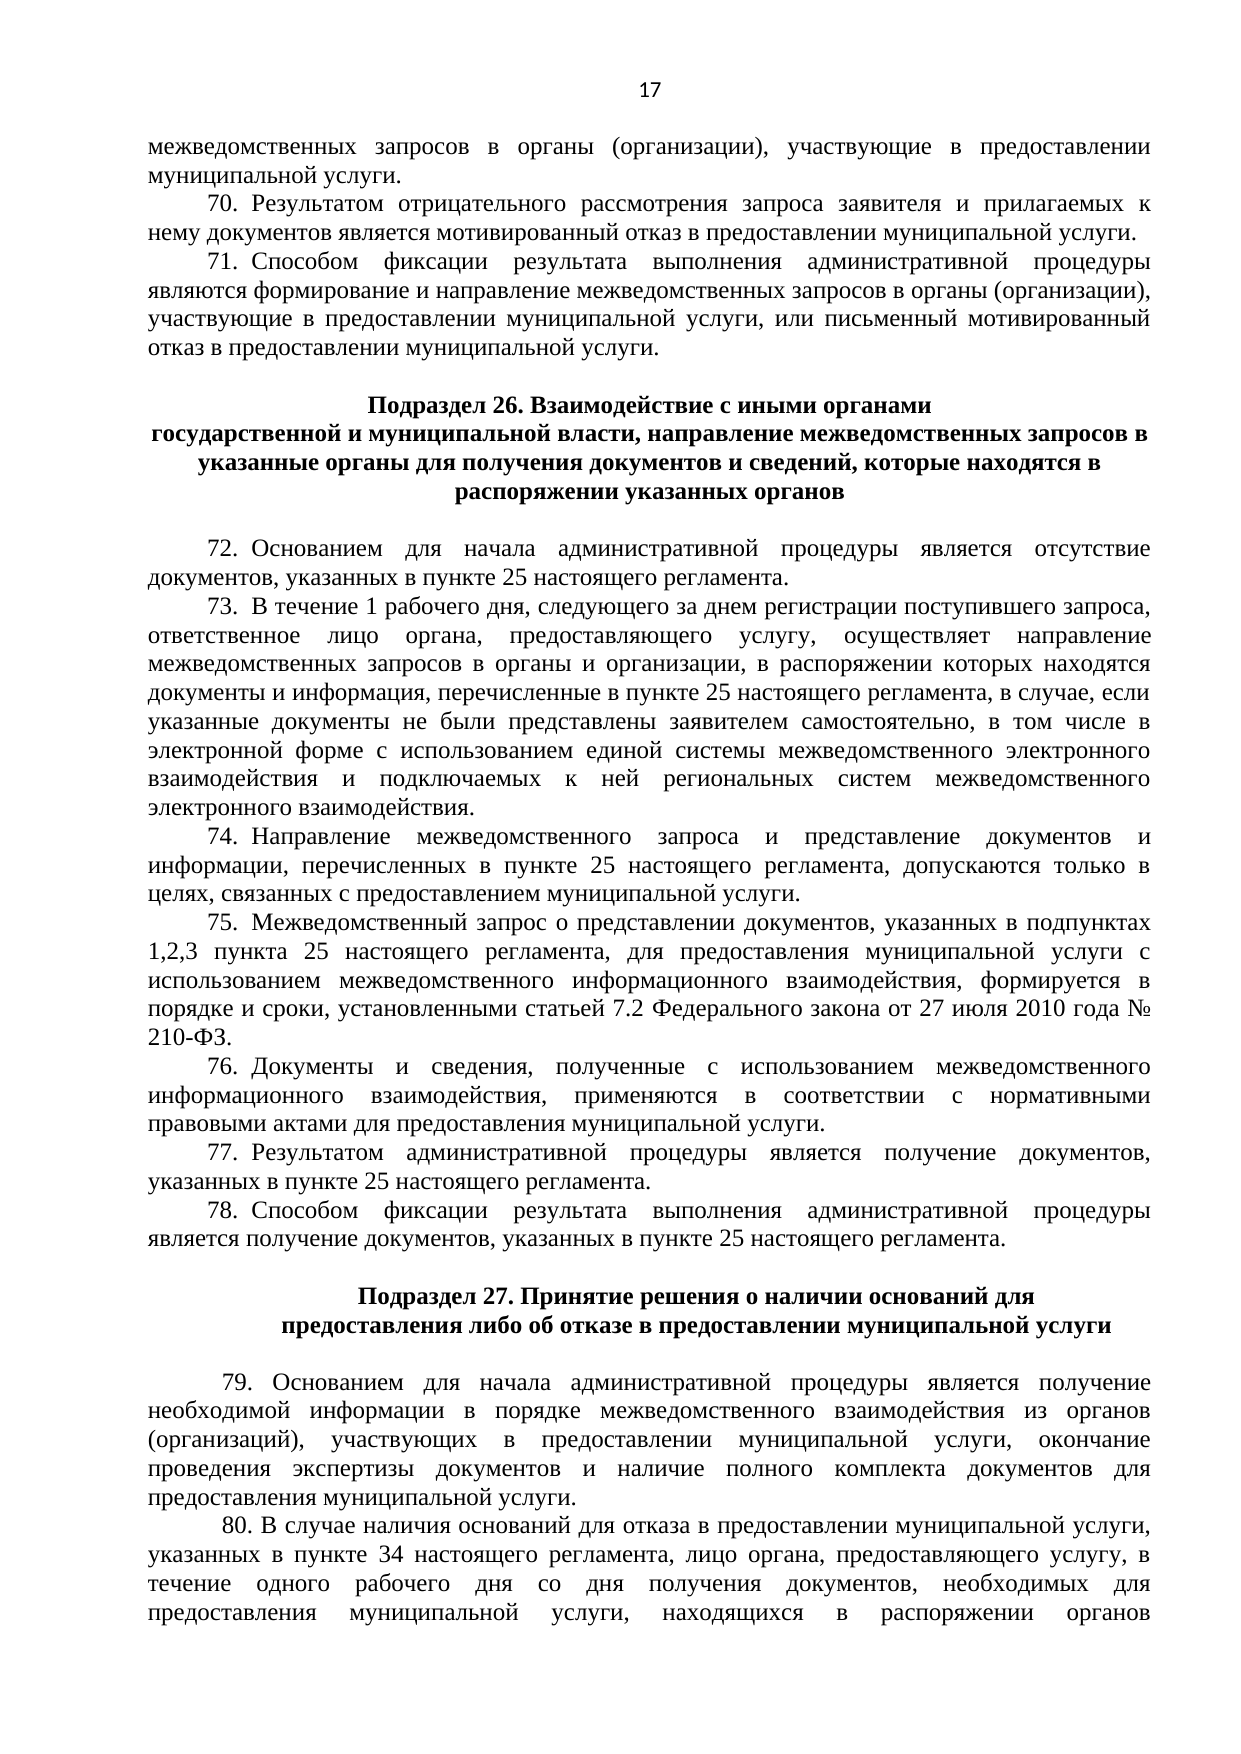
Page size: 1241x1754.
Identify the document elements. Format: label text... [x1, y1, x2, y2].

list предоставления либо об отказе в предоставлении муниципальной услуги [241, 1310, 1152, 1338]
list В течение 1 рабочего дня, следующего за днем регистрации поступившего запроса, ответственное лицо органа, предоставляющего услугу, осуществляет направление межведомственных запросов в органы и организации, в распоряжении которых находятся документы и информация, перечисленные в пункте 25 настоящего регламента, в случае, если указанные документы не были представлены заявителем самостоятельно, в том числе в электронной форме с использованием единой системы межведомственного электронного взаимодействия и подключаемых к ней региональных систем межведомственного электронного взаимодействия. [148, 591, 1152, 821]
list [148, 131, 1152, 188]
list государственной и муниципальной власти, направление межведомственных запросов в указанные органы для получения документов и сведений, которые находятся в распоряжении указанных органов [148, 418, 1152, 505]
list Способом фиксации результата выполнения административной процедуры являются формирование и направление межведомственных запросов в органы (организации), участвующие в предоставлении муниципальной услуги, или письменный мотивированный отказ в предоставлении муниципальной услуги. [148, 246, 1152, 361]
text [148, 1510, 1152, 1625]
text 79. Основанием для начала административной процедуры является получение необходимой информации в порядке межведомственного взаимодействия из органов (организаций), участвующих в предоставлении муниципальной услуги, окончание проведения экспертизы документов и наличие полного комплекта документов для предоставления муниципальной услуги. [148, 1367, 1152, 1510]
list Межведомственный запрос о представлении документов, указанных в подпунктах 1,2,3 пункта 25 настоящего регламента, для предоставления муниципальной услуги с использованием межведомственного информационного взаимодействия, формируется в порядке и сроки, установленными статьей 7.2 Федерального закона от 27 июля 2010 года № 210-ФЗ. [148, 907, 1152, 1051]
list Результатом отрицательного рассмотрения запроса заявителя и прилагаемых к нему документов является мотивированный отказ в предоставлении муниципальной услуги. [148, 188, 1152, 246]
list Подраздел 26. Взаимодействие с иными органами [148, 390, 1152, 418]
list Способом фиксации результата выполнения административной процедуры является получение документов, указанных в пункте 25 настоящего регламента. [148, 1195, 1152, 1252]
list Подраздел 27. Принятие решения о наличии оснований для [241, 1281, 1152, 1310]
list Основанием для начала административной процедуры является отсутствие документов, указанных в пункте 25 настоящего регламента. [148, 533, 1152, 591]
list Направление межведомственного запроса и представление документов и информации, перечисленных в пункте 25 настоящего регламента, допускаются только в целях, связанных с предоставлением муниципальной услуги. [148, 821, 1152, 907]
list Документы и сведения, полученные с использованием межведомственного информационного взаимодействия, применяются в соответствии с нормативными правовыми актами для предоставления муниципальной услуги. [148, 1051, 1152, 1137]
list Результатом административной процедуры является получение документов, указанных в пункте 25 настоящего регламента. [148, 1137, 1152, 1195]
